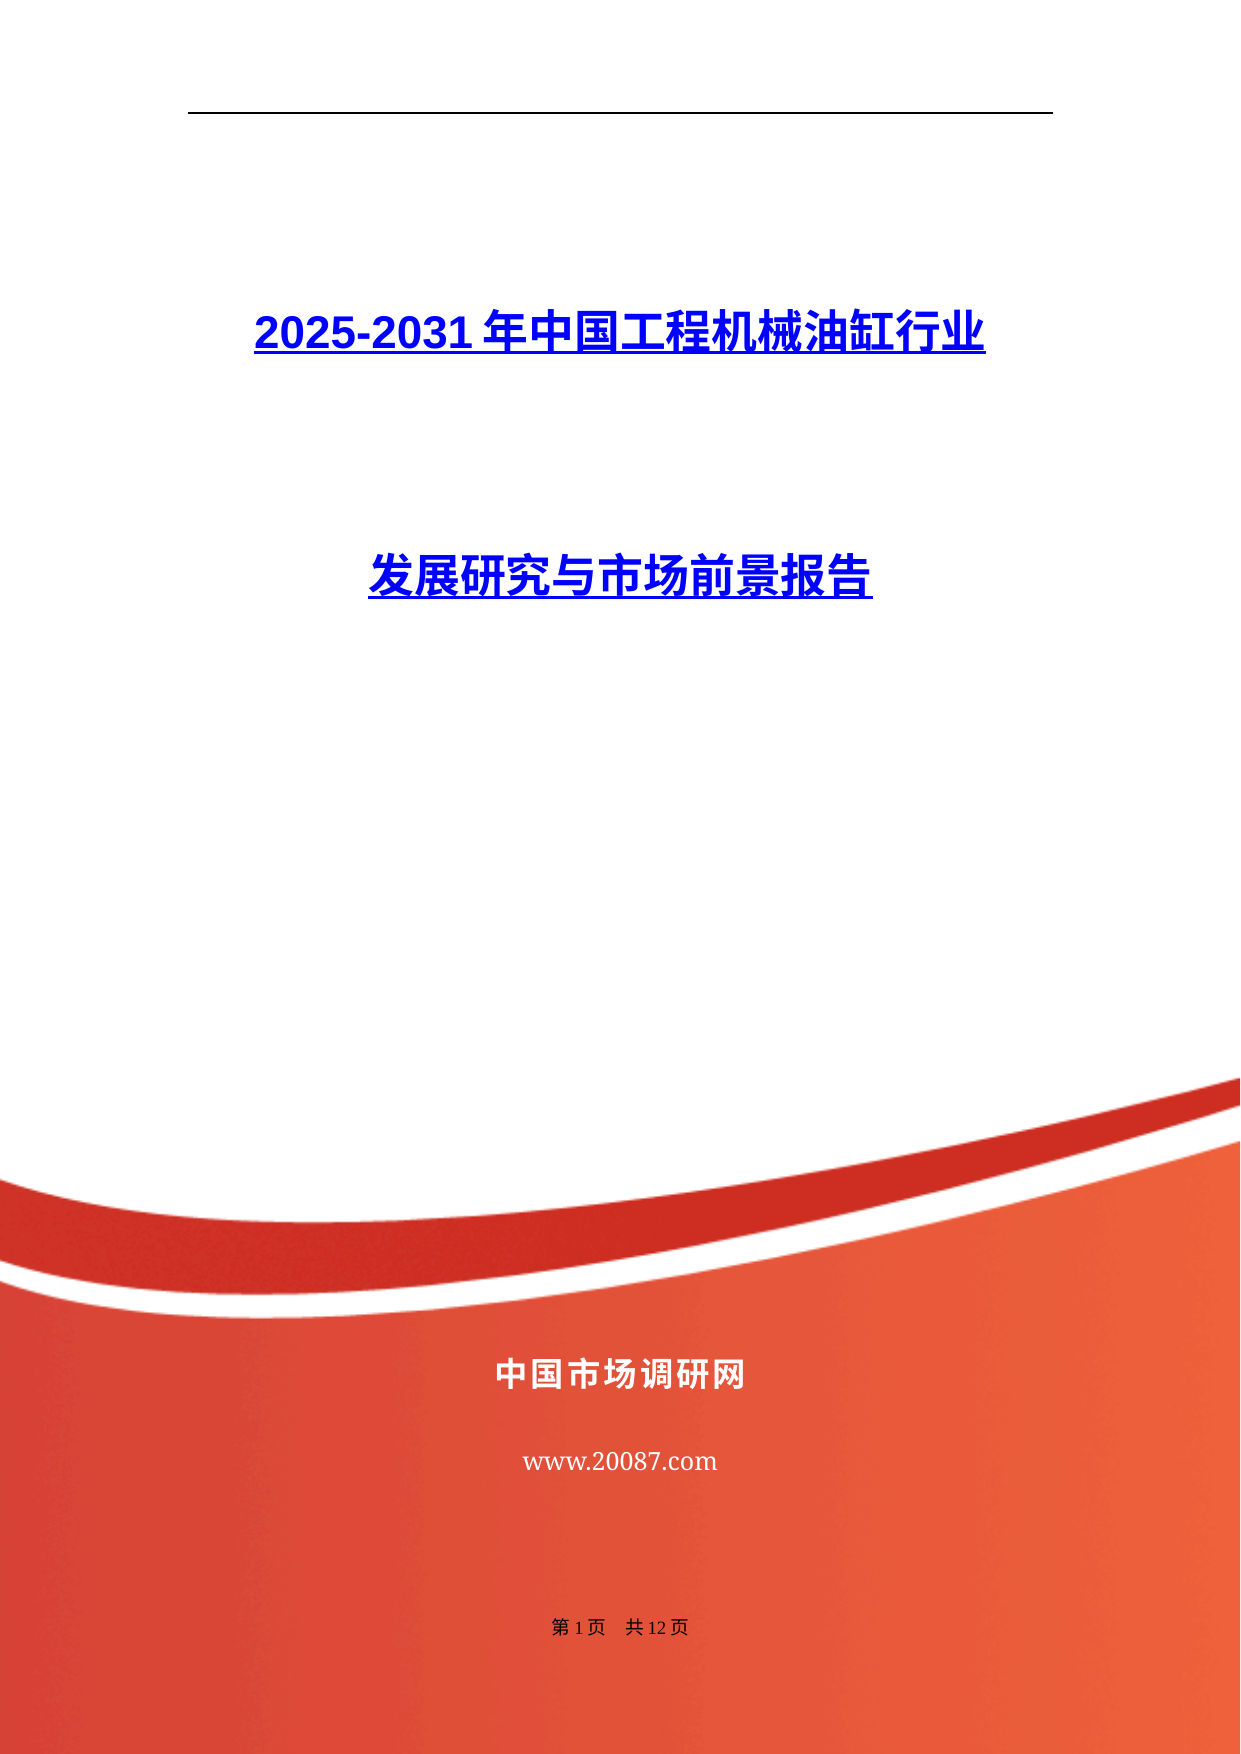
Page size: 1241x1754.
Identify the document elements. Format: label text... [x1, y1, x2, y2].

text www.20087.com [187, 1428, 1053, 1493]
subtitle 中国市场调研网 [187, 1339, 1053, 1404]
picture [0, 1006, 1241, 1754]
table_header 2025-2031年中国工程机械油缸行业发展研究与市场前景报告 [188, 207, 1053, 773]
